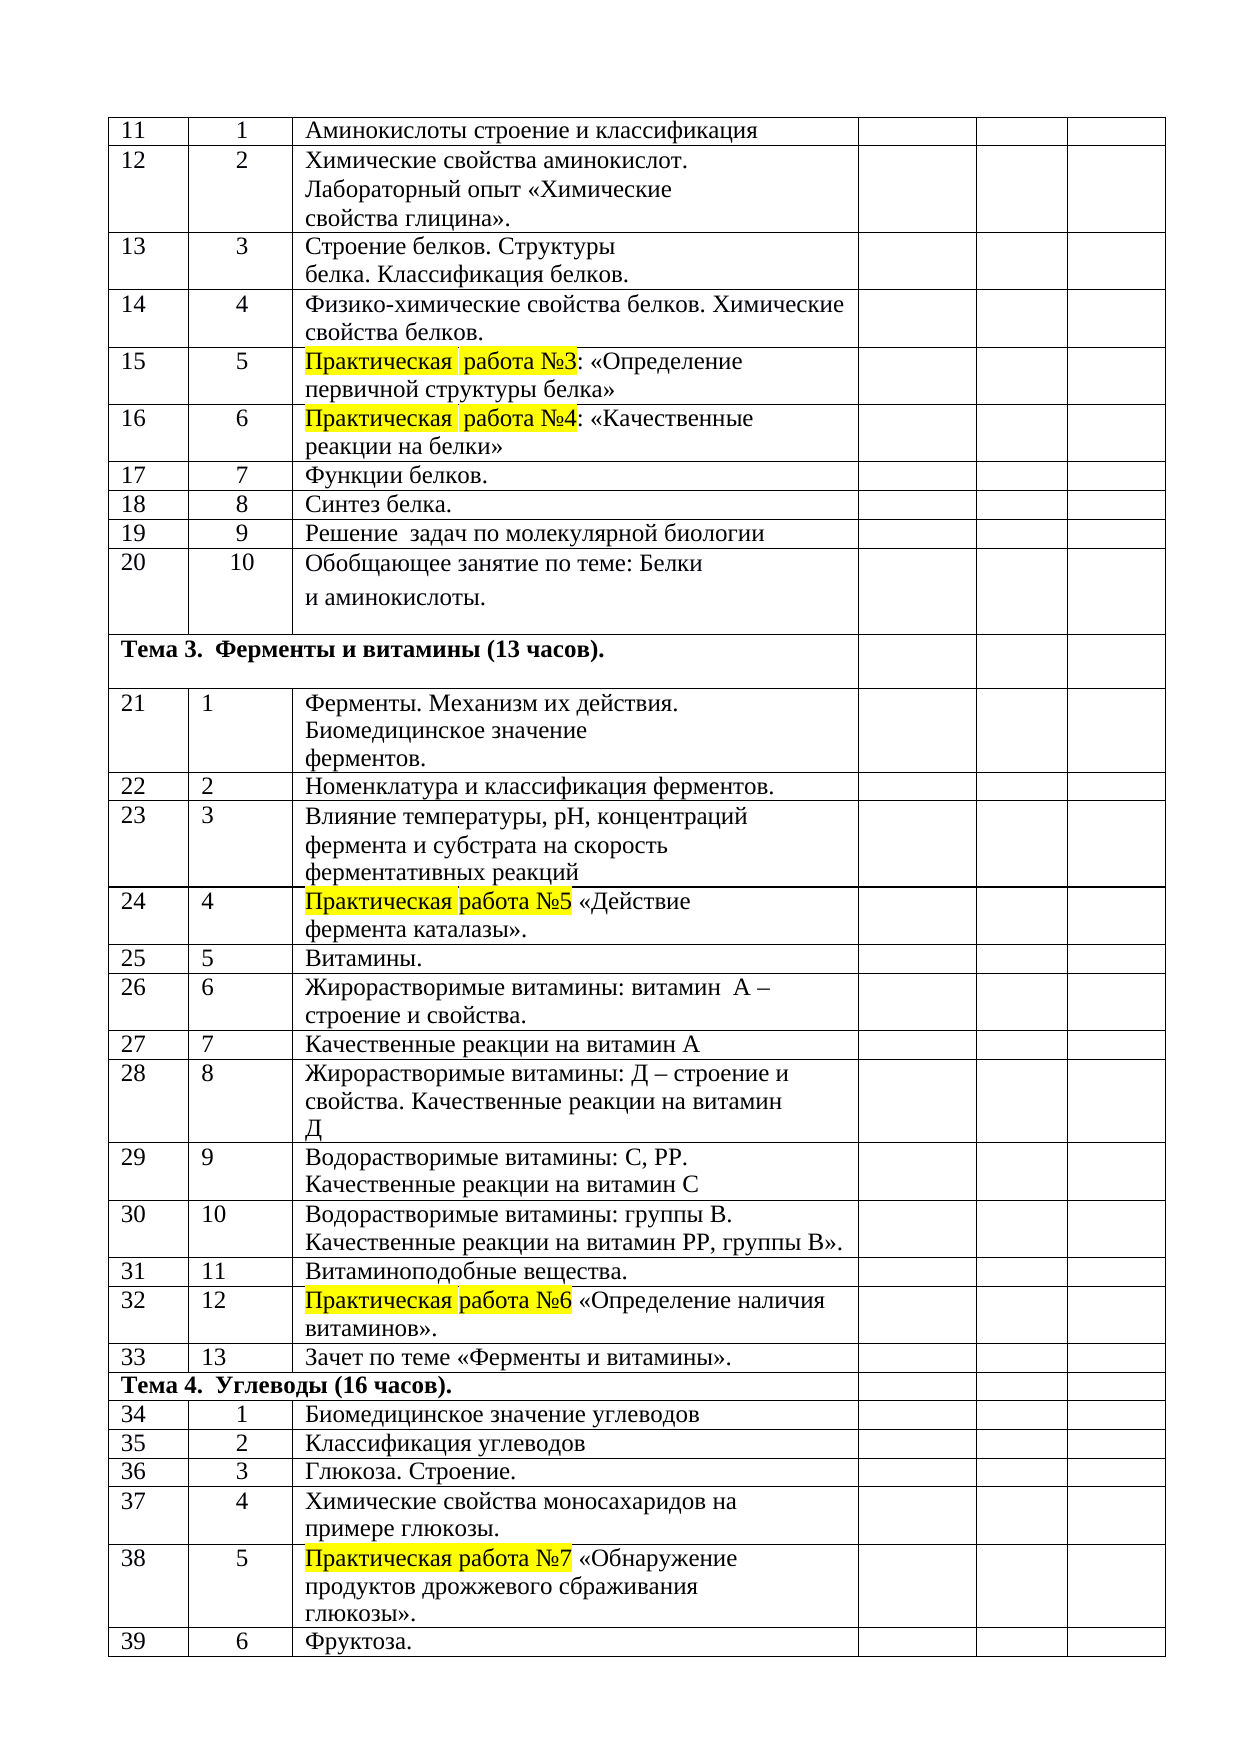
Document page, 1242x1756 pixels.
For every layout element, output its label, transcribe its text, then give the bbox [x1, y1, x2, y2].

table_cell 29 [109, 1143, 188, 1199]
table_cell Жирорастворимые витамины: витамин А – строение и свойства. [293, 974, 858, 1030]
table_cell 8 [189, 491, 292, 519]
table_cell [1068, 974, 1165, 1030]
table_cell [977, 462, 1067, 490]
table_header [859, 118, 976, 145]
table_cell 14 [109, 290, 188, 347]
table_cell [859, 945, 976, 972]
table_cell [977, 1201, 1067, 1257]
table_cell [977, 491, 1067, 519]
table_cell 31 [109, 1258, 188, 1286]
table_cell [1068, 1628, 1165, 1656]
table_cell Химические свойства моносахаридов на примере глюкозы. [293, 1487, 858, 1543]
table_cell [1068, 1287, 1165, 1343]
table_cell [977, 945, 1067, 972]
table_cell 15 [109, 348, 188, 404]
table_cell Функции белков. [293, 462, 858, 490]
table_cell 4 [189, 290, 292, 347]
table_cell 7 [189, 1031, 292, 1058]
table_cell Жирорастворимые витамины: Д – строение и свойства. Качественные реакции на витамин Д [293, 1060, 858, 1142]
table_cell [977, 1459, 1067, 1486]
table_cell [1068, 801, 1165, 886]
table_cell [977, 1487, 1067, 1543]
table_cell 6 [189, 974, 292, 1030]
table_cell 6 [189, 405, 292, 461]
table_cell 1 [189, 689, 292, 772]
table_header Аминокислоты строение и классификация [293, 118, 858, 145]
table_cell Химические свойства аминокислот. Лабораторный опыт «Химические свойства глицина». [293, 146, 858, 232]
table_cell 3 [189, 233, 292, 289]
table_cell [859, 462, 976, 490]
table_cell 17 [109, 462, 188, 490]
table_cell [1068, 1487, 1165, 1543]
table_cell 34 [109, 1401, 188, 1429]
table_cell 12 [109, 146, 188, 232]
table_cell [977, 773, 1067, 800]
table_cell [1068, 1459, 1165, 1486]
table_cell [1068, 549, 1165, 634]
table_cell Биомедицинское значение углеводов [293, 1401, 858, 1429]
table_cell 27 [109, 1031, 188, 1058]
table_cell 16 [109, 405, 188, 461]
table_cell [859, 1430, 976, 1457]
table_cell [977, 233, 1067, 289]
table_cell [859, 974, 976, 1030]
table_cell [977, 146, 1067, 232]
table_cell [977, 1287, 1067, 1343]
table_cell [977, 801, 1067, 886]
table_cell 5 [189, 1545, 292, 1627]
table_header 11 [109, 118, 188, 145]
table_cell Качественные реакции на витамин А [293, 1031, 858, 1058]
table_cell [1068, 1401, 1165, 1429]
table_header [977, 118, 1067, 145]
table_cell 5 [189, 945, 292, 972]
table_cell [859, 1201, 976, 1257]
table_cell [859, 1258, 976, 1286]
table_cell [1068, 1060, 1165, 1142]
table_cell Влияние температуры, рН, концентраций фермента и субстрата на скорость ферментативных реакций [293, 801, 858, 886]
table_cell 38 [109, 1545, 188, 1627]
table_cell [859, 1459, 976, 1486]
table_cell [859, 290, 976, 347]
table_cell Витаминоподобные вещества. [293, 1258, 858, 1286]
table_cell [859, 888, 976, 944]
table_cell [1068, 689, 1165, 772]
table_cell Обобщающее занятие по теме: Белки и аминокислоты. [293, 549, 858, 634]
table_cell 22 [109, 773, 188, 800]
table_cell Ферменты. Механизм их действия. Биомедицинское значение ферментов. [293, 689, 858, 772]
table_header [1068, 118, 1165, 145]
table_cell 9 [189, 520, 292, 547]
table_cell 7 [189, 462, 292, 490]
table_cell [1068, 1344, 1165, 1372]
table_cell [1068, 1373, 1165, 1400]
table_cell [977, 1031, 1067, 1058]
table_cell [977, 348, 1067, 404]
table_cell 33 [109, 1344, 188, 1372]
table_cell [977, 974, 1067, 1030]
table_cell Глюкоза. Строение. [293, 1459, 858, 1486]
table_cell 6 [189, 1628, 292, 1656]
table_cell 3 [189, 801, 292, 886]
table_cell [859, 801, 976, 886]
table_cell [859, 1487, 976, 1543]
table_cell 19 [109, 520, 188, 547]
table_cell 37 [109, 1487, 188, 1543]
table_cell [859, 233, 976, 289]
table_cell 10 [189, 1201, 292, 1257]
table_cell [1068, 888, 1165, 944]
table_cell [859, 348, 976, 404]
table_cell [977, 888, 1067, 944]
table_cell 30 [109, 1201, 188, 1257]
table_cell 18 [109, 491, 188, 519]
table_cell [977, 1628, 1067, 1656]
table_cell [1068, 491, 1165, 519]
table_cell Синтез белка. [293, 491, 858, 519]
table_cell [977, 405, 1067, 461]
table_cell Витамины. [293, 945, 858, 972]
table_cell [859, 1545, 976, 1627]
table_cell 13 [189, 1344, 292, 1372]
table_cell [859, 689, 976, 772]
table_cell Практическая работа №5 «Действие фермента каталазы». [293, 888, 858, 944]
table_cell 35 [109, 1430, 188, 1457]
table_cell 2 [189, 1430, 292, 1457]
table_cell Фруктоза. [293, 1628, 858, 1656]
table_cell [859, 635, 976, 688]
table_cell [859, 520, 976, 547]
table_cell [977, 635, 1067, 688]
table_cell [1068, 290, 1165, 347]
table_cell [859, 549, 976, 634]
table_cell Водорастворимые витамины: С, РР. Качественные реакции на витамин С [293, 1143, 858, 1199]
table_cell [977, 1143, 1067, 1199]
table_cell [977, 290, 1067, 347]
table_cell Практическая работа №4: «Качественные реакции на белки» [293, 405, 858, 461]
table_cell 11 [189, 1258, 292, 1286]
table_cell 26 [109, 974, 188, 1030]
table_cell 13 [109, 233, 188, 289]
table_cell [977, 1401, 1067, 1429]
table_cell [1068, 146, 1165, 232]
table_cell 2 [189, 773, 292, 800]
table_cell [859, 1060, 976, 1142]
table_cell 4 [189, 888, 292, 944]
table_cell [977, 549, 1067, 634]
table_cell [1068, 635, 1165, 688]
table_cell [859, 1401, 976, 1429]
table_cell [859, 146, 976, 232]
table_cell Номенклатура и классификация ферментов. [293, 773, 858, 800]
table_cell [1068, 1031, 1165, 1058]
table_header 1 [189, 118, 292, 145]
table_cell 20 [109, 549, 188, 634]
table_cell [1068, 233, 1165, 289]
table_cell 1 [189, 1401, 292, 1429]
table_cell 12 [189, 1287, 292, 1343]
table_cell [1068, 1143, 1165, 1199]
table_cell Решение задач по молекулярной биологии [293, 520, 858, 547]
table_cell 32 [109, 1287, 188, 1343]
table_cell [977, 520, 1067, 547]
table_cell Практическая работа №7 «Обнаружение продуктов дрожжевого сбраживания глюкозы». [293, 1545, 858, 1627]
table_cell 4 [189, 1487, 292, 1543]
table_cell Классификация углеводов [293, 1430, 858, 1457]
table_cell [977, 1060, 1067, 1142]
table_cell 24 [109, 888, 188, 944]
table_cell 23 [109, 801, 188, 886]
table_cell [859, 1031, 976, 1058]
table_cell [859, 1287, 976, 1343]
table_cell [859, 773, 976, 800]
table_cell [977, 1545, 1067, 1627]
table_cell [1068, 1201, 1165, 1257]
table_cell Физико-химические свойства белков. Химические свойства белков. [293, 290, 858, 347]
table_cell [859, 491, 976, 519]
table_cell 36 [109, 1459, 188, 1486]
table_cell [1068, 520, 1165, 547]
table_cell [1068, 773, 1165, 800]
table_cell Строение белков. Структуры белка. Классификация белков. [293, 233, 858, 289]
table_cell 28 [109, 1060, 188, 1142]
table_cell 21 [109, 689, 188, 772]
table_cell [1068, 945, 1165, 972]
table_cell [859, 1143, 976, 1199]
table_cell [859, 1373, 976, 1400]
table_cell [977, 1258, 1067, 1286]
table_cell 2 [189, 146, 292, 232]
table_cell [977, 1344, 1067, 1372]
table_cell Практическая работа №6 «Определение наличия витаминов». [293, 1287, 858, 1343]
table_cell [977, 1373, 1067, 1400]
table_cell 8 [189, 1060, 292, 1142]
table_cell Тема 4. Углеводы (16 часов). [109, 1373, 858, 1400]
table_cell [977, 1430, 1067, 1457]
table_cell 25 [109, 945, 188, 972]
table_cell 5 [189, 348, 292, 404]
table_cell [1068, 405, 1165, 461]
table_cell Практическая работа №3: «Определение первичной структуры белка» [293, 348, 858, 404]
table_cell 39 [109, 1628, 188, 1656]
table_cell 10 [189, 549, 292, 634]
table_cell [1068, 348, 1165, 404]
table_cell [1068, 1430, 1165, 1457]
table_cell Тема 3. Ферменты и витамины (13 часов). [109, 635, 858, 688]
table_cell [1068, 1545, 1165, 1627]
table_cell [859, 405, 976, 461]
table_cell 3 [189, 1459, 292, 1486]
table_cell Водорастворимые витамины: группы В. Качественные реакции на витамин РР, группы В». [293, 1201, 858, 1257]
table_cell [977, 689, 1067, 772]
table_cell [859, 1628, 976, 1656]
table_cell [1068, 462, 1165, 490]
table_cell [859, 1344, 976, 1372]
table_cell Зачет по теме «Ферменты и витамины». [293, 1344, 858, 1372]
table_cell 9 [189, 1143, 292, 1199]
table_cell [1068, 1258, 1165, 1286]
